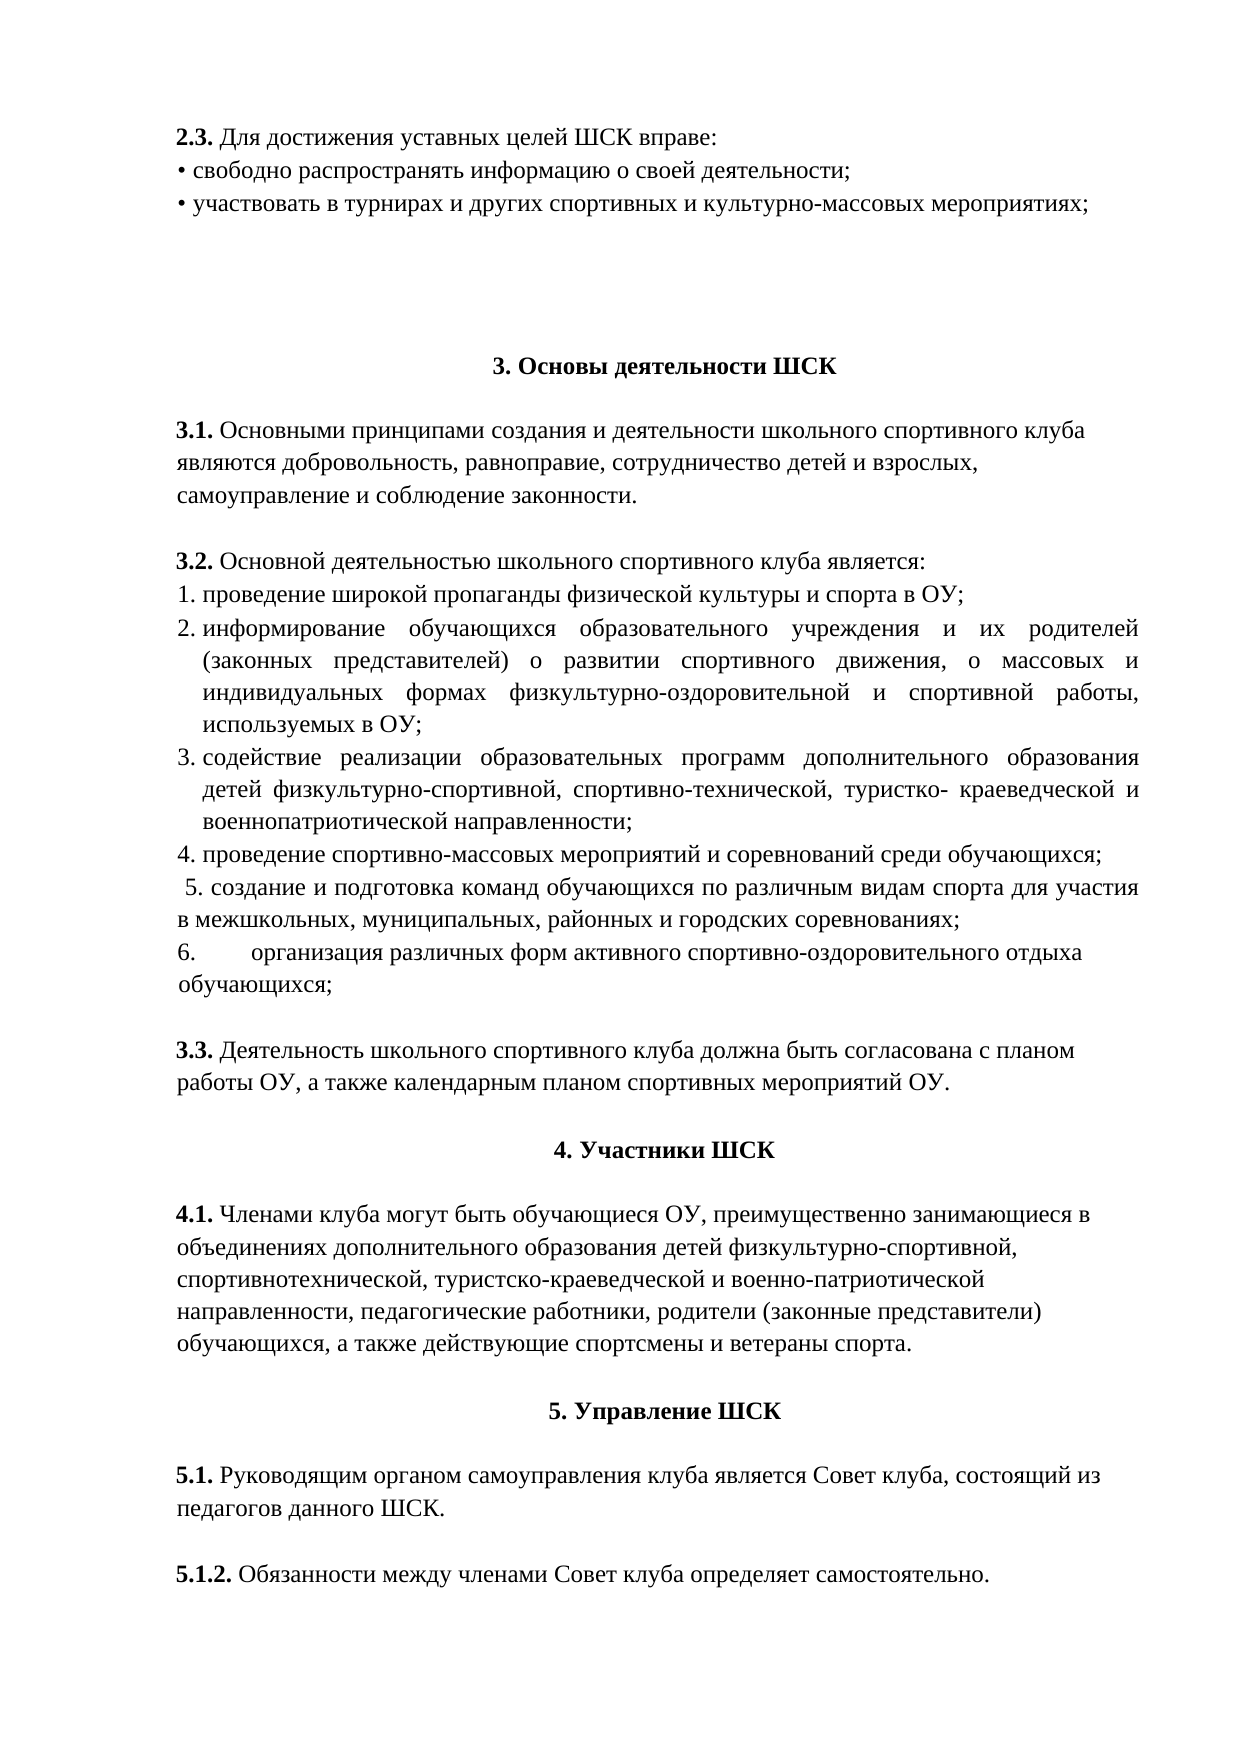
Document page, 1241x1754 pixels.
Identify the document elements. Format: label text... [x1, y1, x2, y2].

list проведение широкой пропаганды физической культуры и спорта в ОУ; [177, 579, 1140, 608]
text 3.2. Основной деятельностью школьного спортивного клуба является: [176, 546, 1151, 575]
text 5.1.2. Обязанности между членами Совет клуба определяет самостоятельно. [176, 1559, 1151, 1587]
text 5.1. Руководящим органом самоуправления клуба является Совет клуба, состоящий из педагогов данного ШСК. [176, 1460, 1151, 1521]
subtitle Основы деятельности ШСК [177, 351, 1152, 379]
list участвовать в турнирах и других спортивных и культурно-массовых мероприятиях; [177, 188, 1151, 217]
list информирование обучающихся образовательного учреждения и их родителей (законных представителей) о развитии спортивного движения, о массовых и индивидуальных формах физкультурно-оздоровительной и спортивной работы, используемых в ОУ; [177, 613, 1140, 738]
list свободно распространять информацию о своей деятельности; [177, 155, 1151, 184]
list организация различных форм активного спортивно-оздоровительного отдыха обучающихся; [177, 937, 1151, 998]
text 4.1. Членами клуба могут быть обучающиеся ОУ, преимущественно занимающиеся в объединениях дополнительного образования детей физкультурно-спортивной, спортивнотехнической, туристско-краеведческой и военно-патриотической направленности, педагогические работники, родители (законные представители) обучающихся, а также действующие спортсмены и ветераны спорта. [176, 1199, 1151, 1357]
subtitle Участники ШСК [177, 1135, 1151, 1164]
list содействие реализации образовательных программ дополнительного образования детей физкультурно-спортивной, спортивно-технической, туристко- краеведческой и военнопатриотической направленности; [177, 742, 1140, 835]
subtitle Управление ШСК [177, 1396, 1152, 1425]
text 3.3. Деятельность школьного спортивного клуба должна быть согласована с планом работы ОУ, а также календарным планом спортивных мероприятий ОУ. [176, 1035, 1151, 1096]
text 5. создание и подготовка команд обучающихся по различным видам спорта для участия в межшкольных, муниципальных, районных и городских соревнованиях; [177, 872, 1140, 933]
list проведение спортивно-массовых мероприятий и соревнований среди обучающихся; [177, 839, 1140, 868]
text 3.1. Основными принципами создания и деятельности школьного спортивного клуба являются добровольность, равноправие, сотрудничество детей и взрослых, самоуправление и соблюдение законности. [176, 415, 1151, 508]
text 2.3. Для достижения уставных целей ШСК вправе: [176, 122, 1151, 151]
